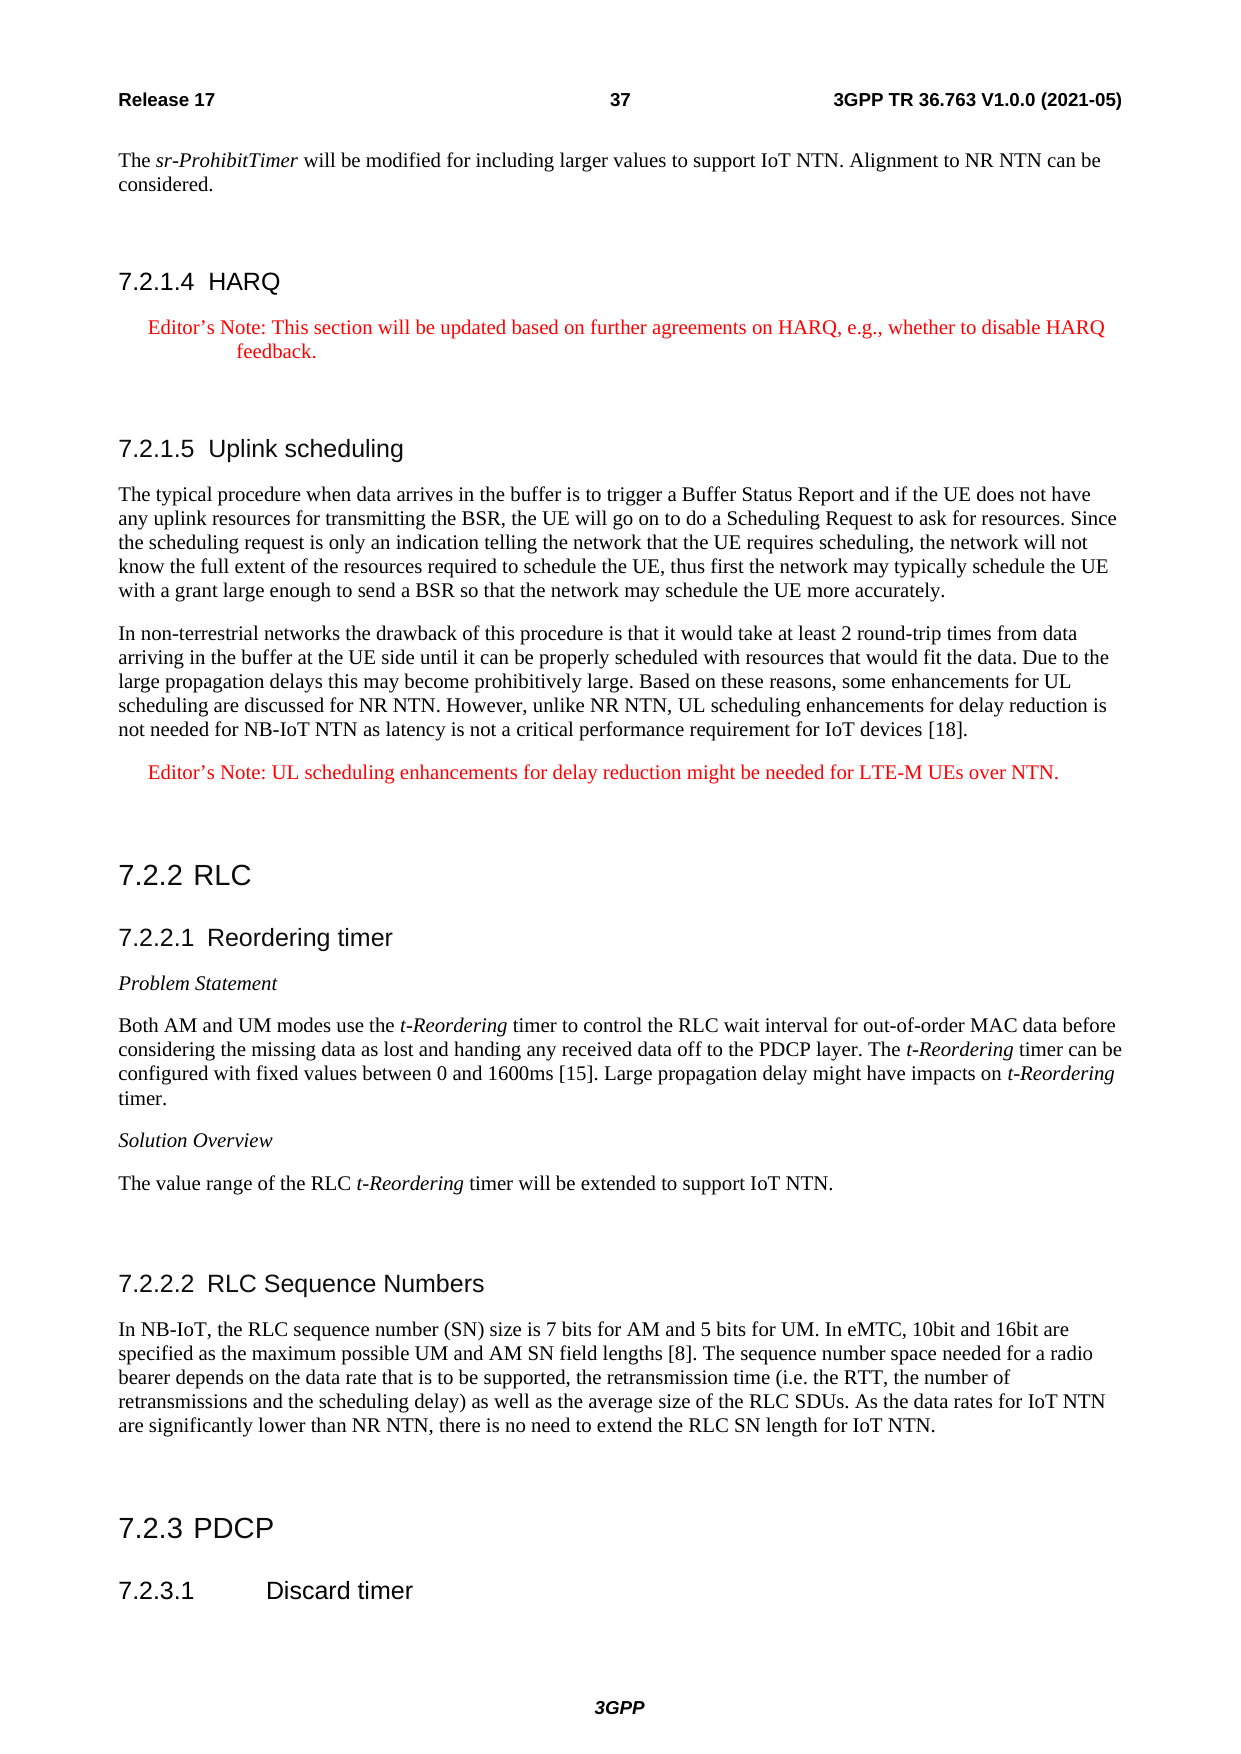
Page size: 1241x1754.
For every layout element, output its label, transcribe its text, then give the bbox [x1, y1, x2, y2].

text Solution Overview [118, 1128, 1122, 1152]
text Editor’s Note: This section will be updated based on further agreements on HARQ, e.g., whether to disable HARQ feedback. [148, 315, 1122, 363]
subtitle 7.2.2.2 RLC Sequence Numbers [118, 1269, 1122, 1298]
text Editor’s Note: UL scheduling enhancements for delay reduction might be needed for LTE-M UEs over NTN. [148, 760, 1122, 784]
text Both AM and UM modes use the t-Reordering timer to control the RLC wait interval for out-of-order MAC data before considering the missing data as lost and handing any received data off to the PDCP layer. The t-Reordering timer can be configured with fixed values between 0 and 1600ms []. Large propagation delay might have impacts on t-Reordering timer. [118, 1013, 1122, 1109]
subtitle 7.2.1.5 Uplink scheduling [118, 434, 1122, 463]
text In non-terrestrial networks the drawback of this procedure is that it would take at least 2 round-trip times from data arriving in the buffer at the UE side until it can be properly scheduled with resources that would fit the data. Due to the large propagation delays this may become prohibitively large. Based on these reasons, some enhancements for UL scheduling are discussed for NR NTN. However, unlike NR NTN, UL scheduling enhancements for delay reduction is not needed for NB-IoT NTN as latency is not a critical performance requirement for IoT devices []. [118, 621, 1122, 741]
text In NB-IoT, the RLC sequence number (SN) size is 7 bits for AM and 5 bits for UM. In eMTC, 10bit and 16bit are specified as the maximum possible UM and AM SN field lengths [8]. The sequence number space needed for a radio bearer depends on the data rate that is to be supported, the retransmission time (i.e. the RTT, the number of retransmissions and the scheduling delay) as well as the average size of the RLC SDUs. As the data rates for IoT NTN are significantly lower than NR NTN, there is no need to extend the RLC SN length for IoT NTN. [118, 1317, 1122, 1437]
text The sr-ProhibitTimer will be modified for including larger values to support IoT NTN. Alignment to NR NTN can be considered. [118, 147, 1122, 196]
subtitle 7.2.3.1 Discard timer [118, 1576, 1122, 1604]
text The value range of the RLC t-Reordering timer will be extended to support IoT NTN. [118, 1171, 1122, 1195]
subtitle 7.2.2.1 Reordering timer [118, 923, 1122, 952]
subtitle 7.2.1.4 HARQ [118, 267, 1122, 296]
text The typical procedure when data arrives in the buffer is to trigger a Buffer Status Report and if the UE does not have any uplink resources for transmitting the BSR, the UE will go on to do a Scheduling Request to ask for resources. Since the scheduling request is only an indication telling the network that the UE requires scheduling, the network will not know the full extent of the resources required to schedule the UE, thus first the network may typically schedule the UE with a grant large enough to send a BSR so that the network may schedule the UE more accurately. [118, 482, 1122, 602]
text Problem Statement [118, 970, 1122, 994]
subtitle 7.2.2 RLC [118, 858, 1122, 892]
subtitle 7.2.3 PDCP [118, 1511, 1122, 1544]
